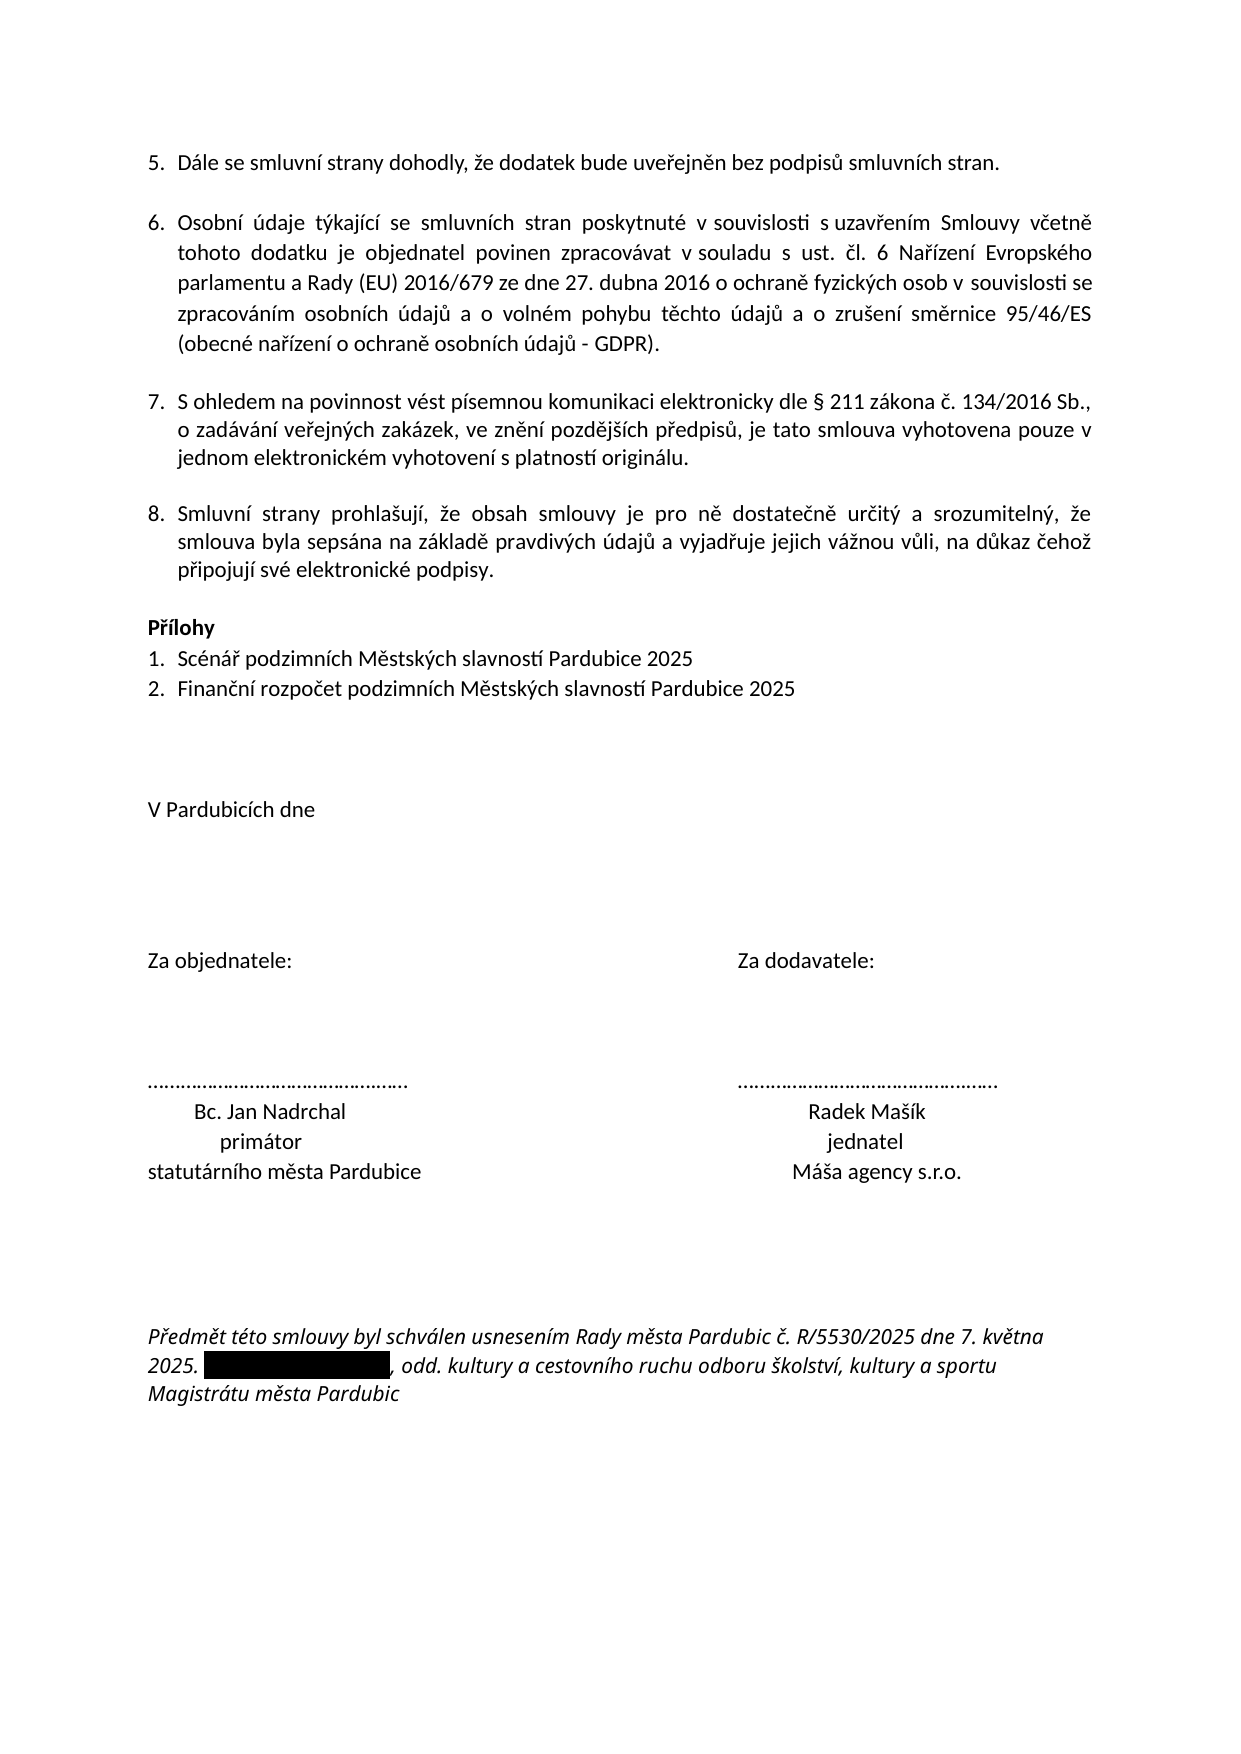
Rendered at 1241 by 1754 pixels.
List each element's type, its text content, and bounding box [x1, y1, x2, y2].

text Bc. Jan Nadrchal Radek Mašík [148, 1097, 1093, 1125]
text statutárního města Pardubice Máša agency s.r.o. [148, 1157, 1093, 1185]
list Osobní údaje týkající se smluvních stran poskytnuté v souvislosti s uzavřením Smlouvy včetně tohoto dodatku je objednatel povinen zpracovávat v souladu s ust. čl. 6 Nařízení Evropského parlamentu a Rady (EU) 2016/679 ze dne 27. dubna 2016 o ochraně fyzických osob v souvislosti se zpracováním osobních údajů a o volném pohybu těchto údajů a o zrušení směrnice 95/46/ES (obecné nařízení o ochraně osobních údajů - GDPR). [148, 208, 1093, 357]
list Dále se smluvní strany dohodly, že dodatek bude uveřejněn bez podpisů smluvních stran. [148, 148, 1093, 176]
list Smluvní strany prohlašují, že obsah smlouvy je pro ně dostatečně určitý a srozumitelný, že smlouva byla sepsána na základě pravdivých údajů a vyjadřuje jejich vážnou vůli, na důkaz čehož připojují své elektronické podpisy. [148, 499, 1093, 583]
text primátor jednatel [148, 1127, 1093, 1155]
text Předmět této smlouvy byl schválen usnesením Rady města Pardubic č. R/5530/2025 dne 7. května 2025. Karolina Majeríková, odd. kultury a cestovního ruchu odboru školství, kultury a sportu Magistrátu města Pardubic [148, 1322, 1093, 1408]
text …...……………………………….…… …...……………………………….…… [148, 1067, 1093, 1094]
list Scénář podzimních Městských slavností Pardubice 2025 [148, 644, 1093, 672]
text Za objednatele: Za dodavatele: [148, 946, 1093, 974]
list S ohledem na povinnost vést písemnou komunikaci elektronicky dle § 211 zákona č. 134/2016 Sb., o zadávání veřejných zakázek, ve znění pozdějších předpisů, je tato smlouva vyhotovena pouze v jednom elektronickém vyhotovení s platností originálu. [148, 387, 1093, 471]
text V Pardubicích dne [148, 795, 1093, 823]
list Finanční rozpočet podzimních Městských slavností Pardubice 2025 [148, 674, 1093, 702]
text Přílohy [148, 613, 1093, 641]
